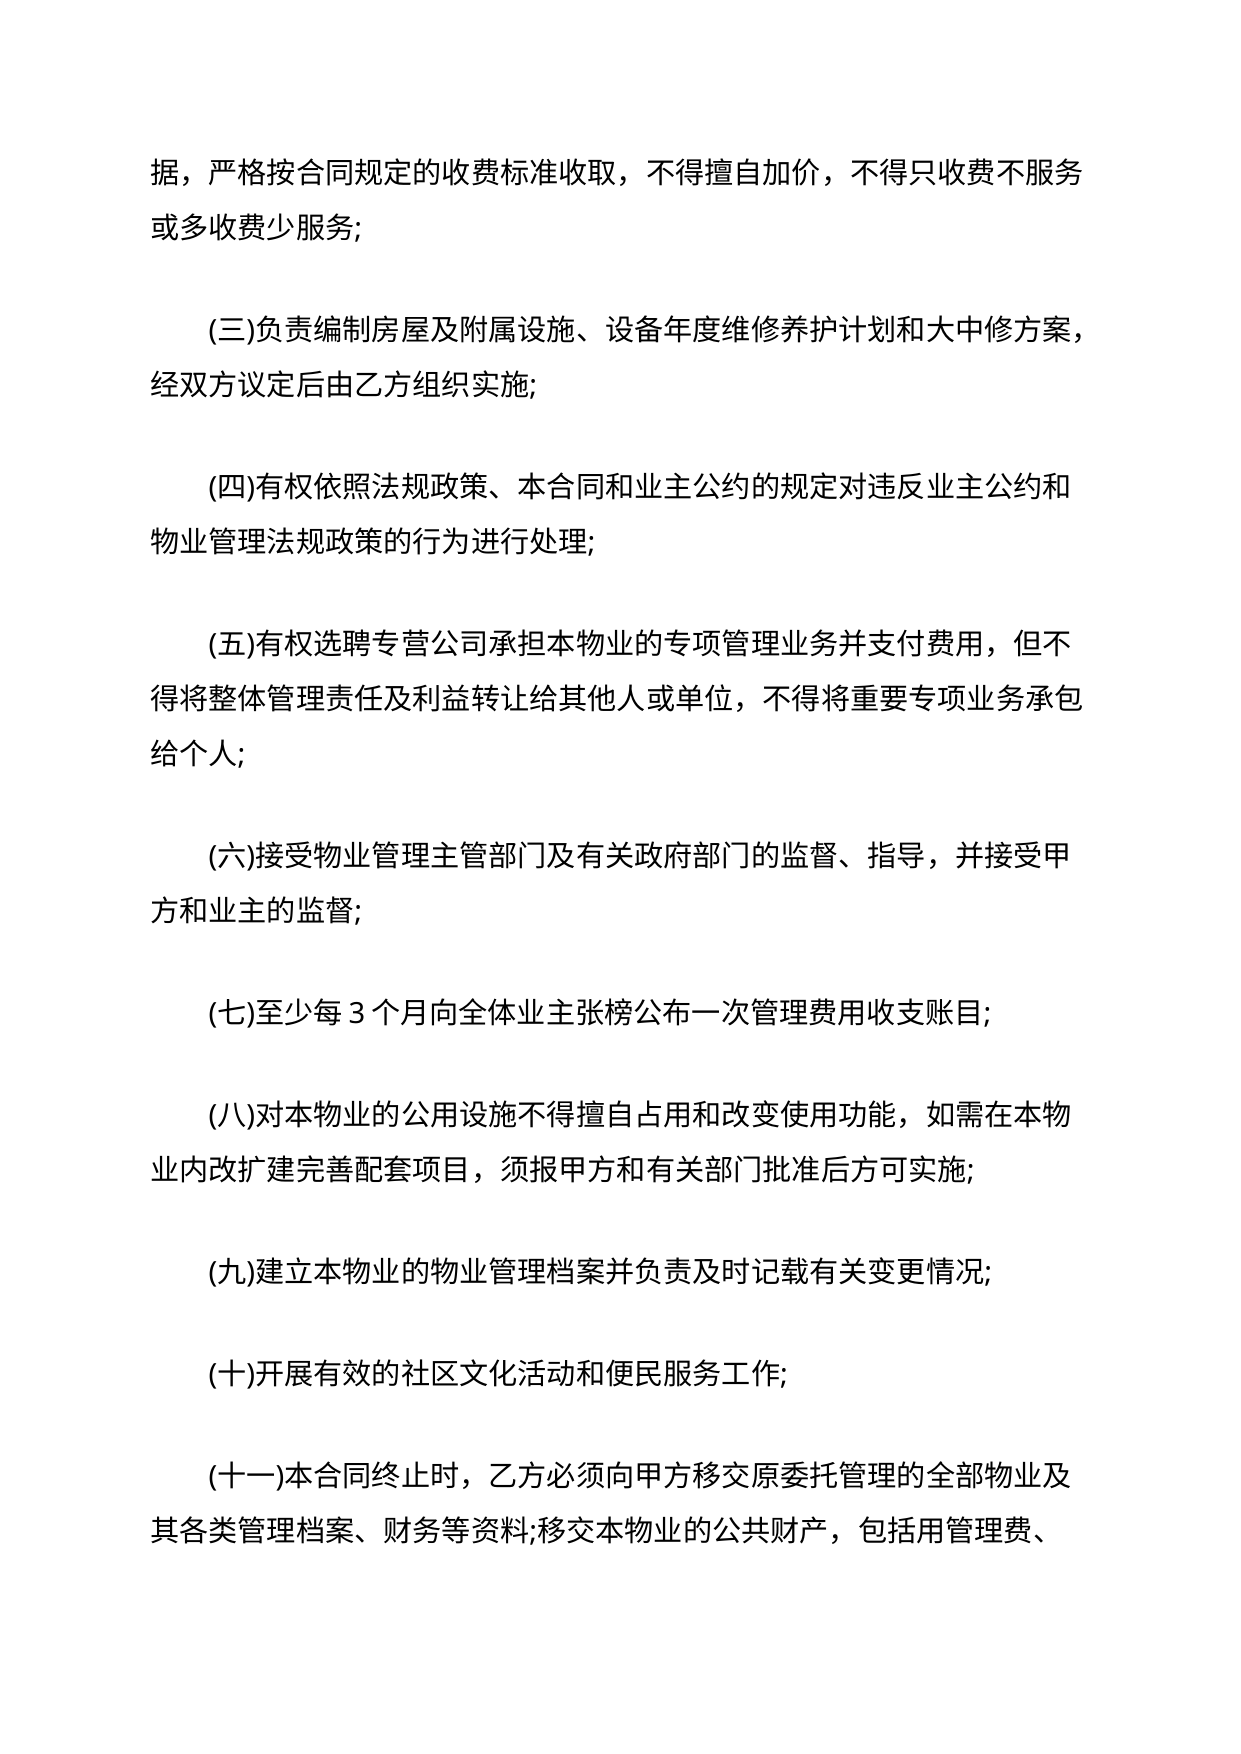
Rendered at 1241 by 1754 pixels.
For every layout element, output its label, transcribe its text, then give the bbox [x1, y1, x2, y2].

text (八)对本物业的公用设施不得擅自占用和改变使用功能，如需在本物业内改扩建完善配套项目，须报甲方和有关部门批准后方可实施; [150, 1092, 1090, 1189]
text (七)至少每3个月向全体业主张榜公布一次管理费用收支账目; [150, 990, 1090, 1032]
text (六)接受物业管理主管部门及有关政府部门的监督、指导，并接受甲方和业主的监督; [150, 833, 1090, 930]
text (五)有权选聘专营公司承担本物业的专项管理业务并支付费用，但不得将整体管理责任及利益转让给其他人或单位，不得将重要专项业务承包给个人; [150, 621, 1090, 773]
text (三)负责编制房屋及附属设施、设备年度维修养护计划和大中修方案，经双方议定后由乙方组织实施; [150, 307, 1090, 404]
text (四)有权依照法规政策、本合同和业主公约的规定对违反业主公约和物业管理法规政策的行为进行处理; [150, 464, 1090, 561]
text (九)建立本物业的物业管理档案并负责及时记载有关变更情况; [150, 1249, 1090, 1291]
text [150, 1453, 1090, 1550]
text (十)开展有效的社区文化活动和便民服务工作; [150, 1351, 1090, 1393]
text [150, 150, 1090, 247]
